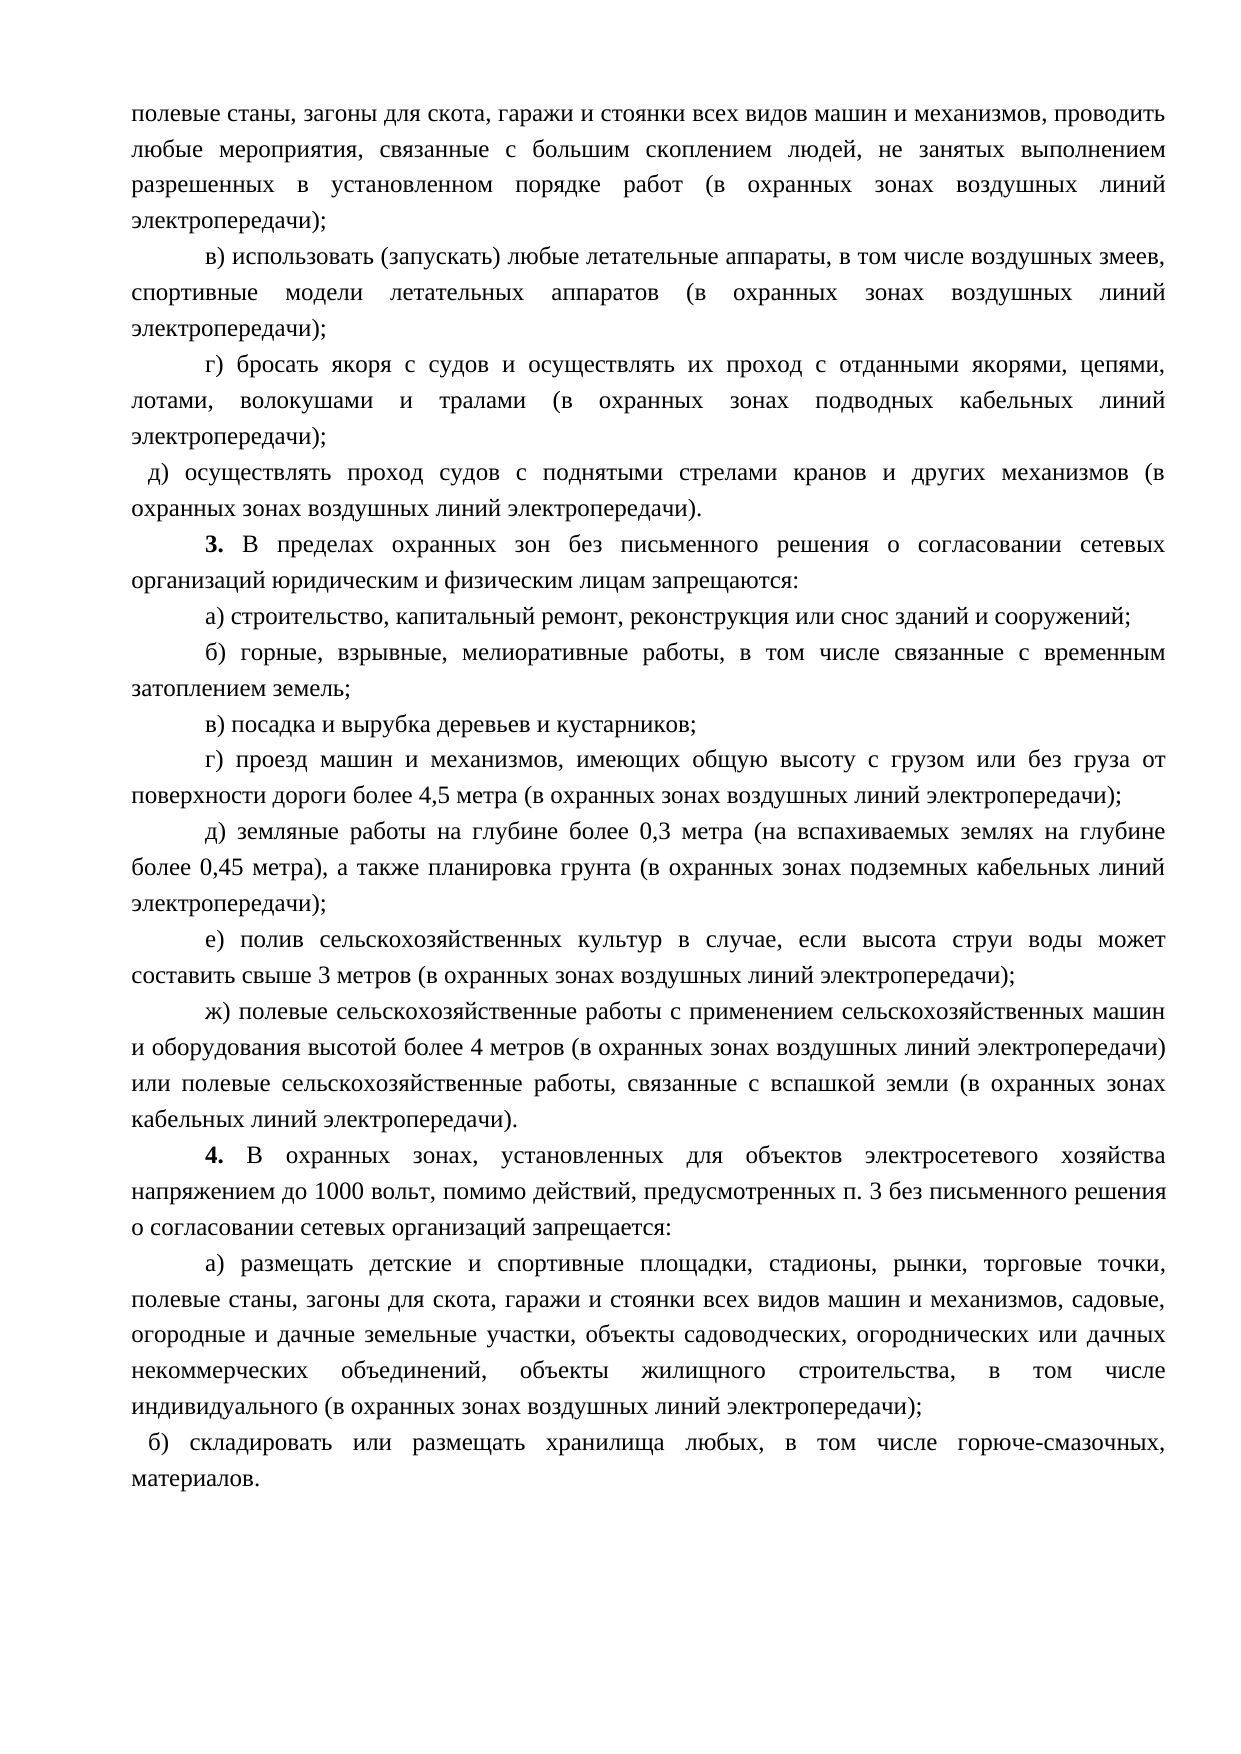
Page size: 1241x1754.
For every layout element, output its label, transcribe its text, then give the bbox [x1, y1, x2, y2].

text е) полив сельскохозяйственных культур в случае, если высота струи воды может составить свыше 3 метров (в охранных зонах воздушных линий электропередачи); [131, 924, 1167, 989]
text а) строительство, капитальный ремонт, реконструкция или снос зданий и сооружений; [131, 601, 1167, 629]
text в) посадка и вырубка деревьев и кустарников; [131, 709, 1167, 737]
text а) размещать детские и спортивные площадки, стадионы, рынки, торговые точки, полевые станы, загоны для скота, гаражи и стоянки всех видов машин и механизмов, садовые, огородные и дачные земельные участки, объекты садоводческих, огороднических или дачных некоммерческих объединений, объекты жилищного строительства, в том числе индивидуального (в охранных зонах воздушных линий электропередачи); [131, 1248, 1167, 1420]
text г) бросать якоря с судов и осуществлять их проход с отданными якорями, цепями, лотами, волокушами и тралами (в охранных зонах подводных кабельных линий электропередачи); [131, 349, 1167, 450]
text д) земляные работы на глубине более 0,3 метра (на вспахиваемых землях на глубине более 0,45 метра), а также планировка грунта (в охранных зонах подземных кабельных линий электропередачи); [131, 816, 1167, 917]
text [131, 98, 1167, 234]
text ж) полевые сельскохозяйственные работы с применением сельскохозяйственных машин и оборудования высотой более 4 метров (в охранных зонах воздушных линий электропередачи) или полевые сельскохозяйственные работы, связанные с вспашкой земли (в охранных зонах кабельных линий электропередачи). [131, 996, 1167, 1133]
text 3. В пределах охранных зон без письменного решения о согласовании сетевых организаций юридическим и физическим лицам запрещаются: [131, 529, 1167, 594]
text 4. В охранных зонах, установленных для объектов электросетевого хозяйства напряжением до 1000 вольт, помимо действий, предусмотренных п. 3 без письменного решения о согласовании сетевых организаций запрещается: [131, 1140, 1167, 1241]
text б) горные, взрывные, мелиоративные работы, в том числе связанные с временным затоплением земель; [131, 637, 1167, 701]
text в) использовать (запускать) любые летательные аппараты, в том числе воздушных змеев, спортивные модели летательных аппаратов (в охранных зонах воздушных линий электропередачи); [131, 241, 1167, 342]
text г) проезд машин и механизмов, имеющих общую высоту с грузом или без груза от поверхности дороги более 4,5 метра (в охранных зонах воздушных линий электропередачи); [131, 744, 1167, 809]
text б) складировать или размещать хранилища любых, в том числе горюче-смазочных, материалов. [131, 1427, 1167, 1492]
text д) осуществлять проход судов с поднятыми стрелами кранов и других механизмов (в охранных зонах воздушных линий электропередачи). [131, 457, 1167, 522]
